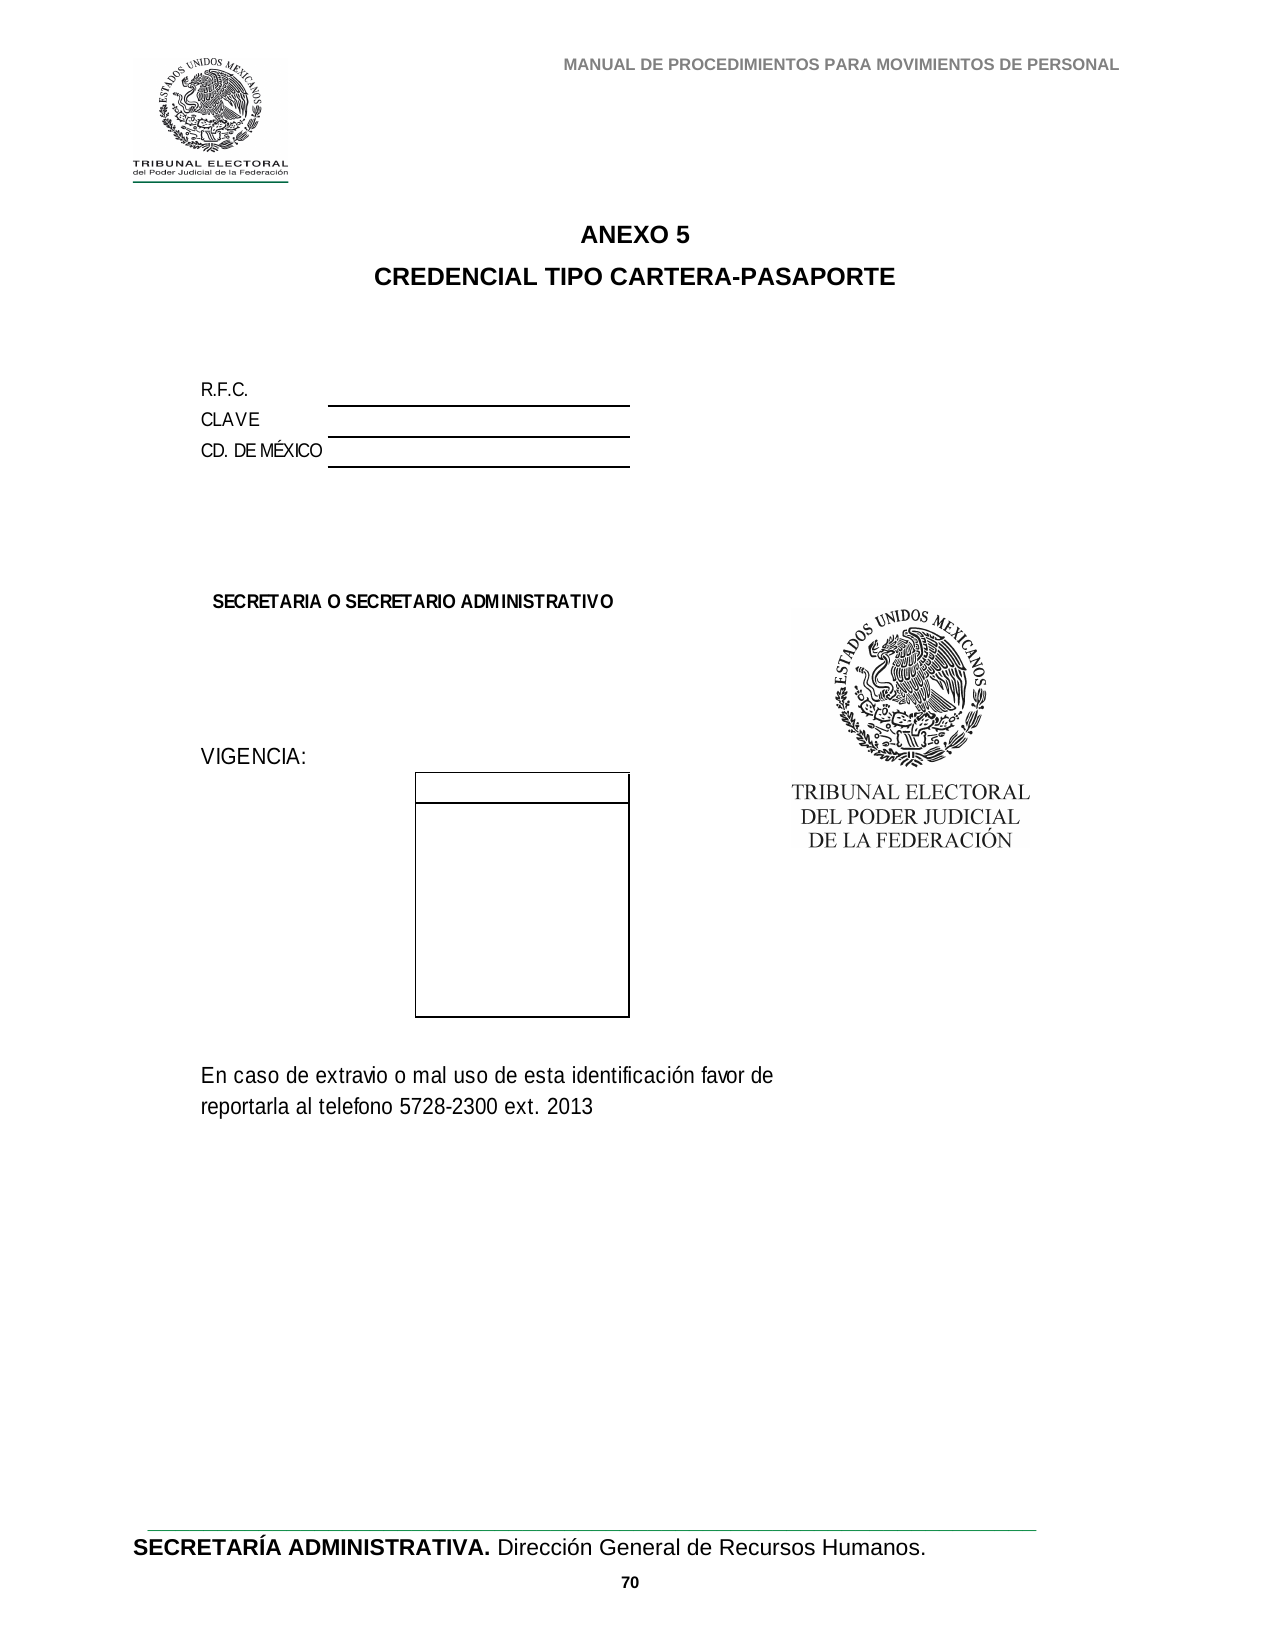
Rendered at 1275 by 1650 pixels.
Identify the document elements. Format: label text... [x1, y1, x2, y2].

text ANEXO 5 [148, 221, 1122, 249]
text CREDENCIAL TIPO CARTERA-PASAPORTE [148, 262, 1122, 291]
picture [132, 58, 289, 183]
